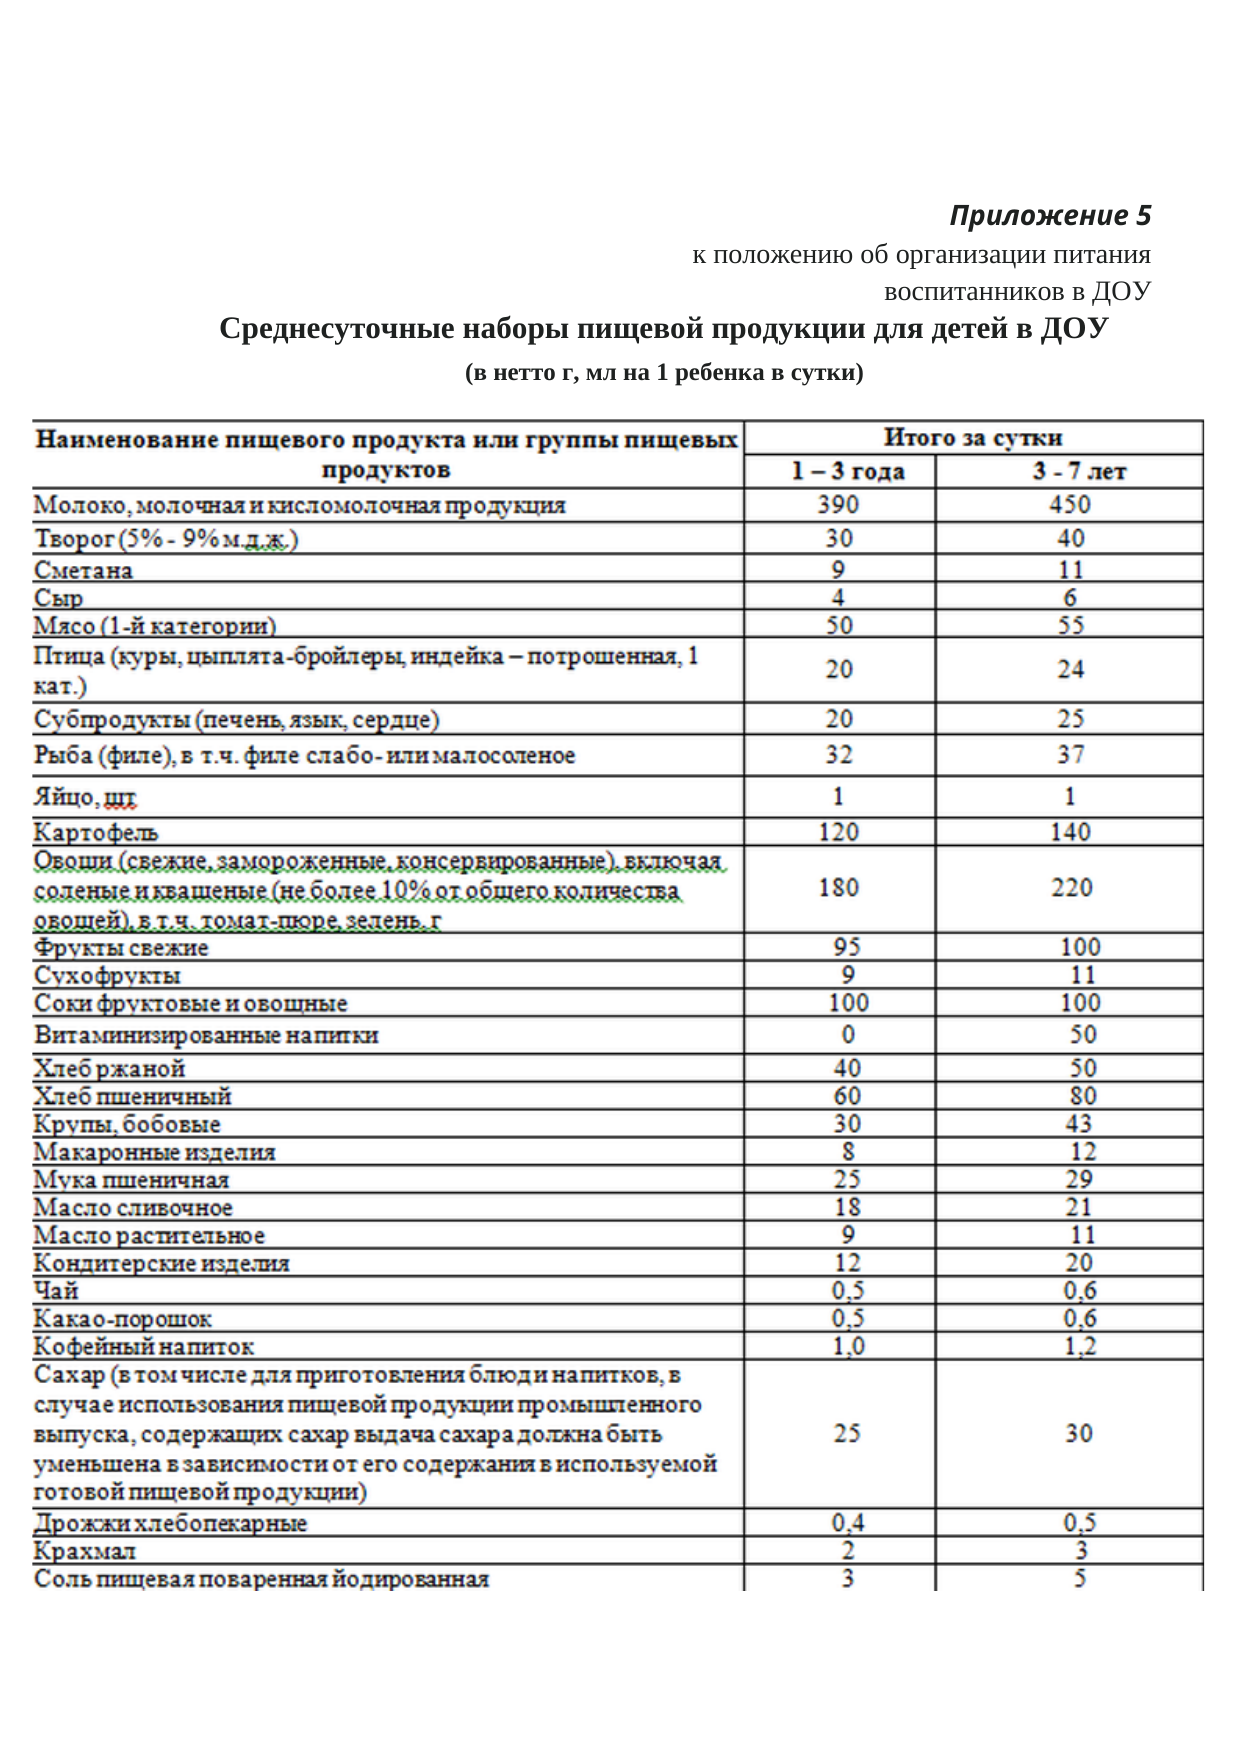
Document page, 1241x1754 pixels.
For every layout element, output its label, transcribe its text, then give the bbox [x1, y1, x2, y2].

text Приложение 5 к положению об организации питания воспитанников в ДОУ [177, 195, 1152, 306]
text (в нетто г, мл на 1 ребенка в сутки) [177, 355, 1152, 386]
text Среднесуточные наборы пищевой продукции для детей в ДОУ [177, 306, 1152, 345]
picture [32, 419, 1205, 1591]
